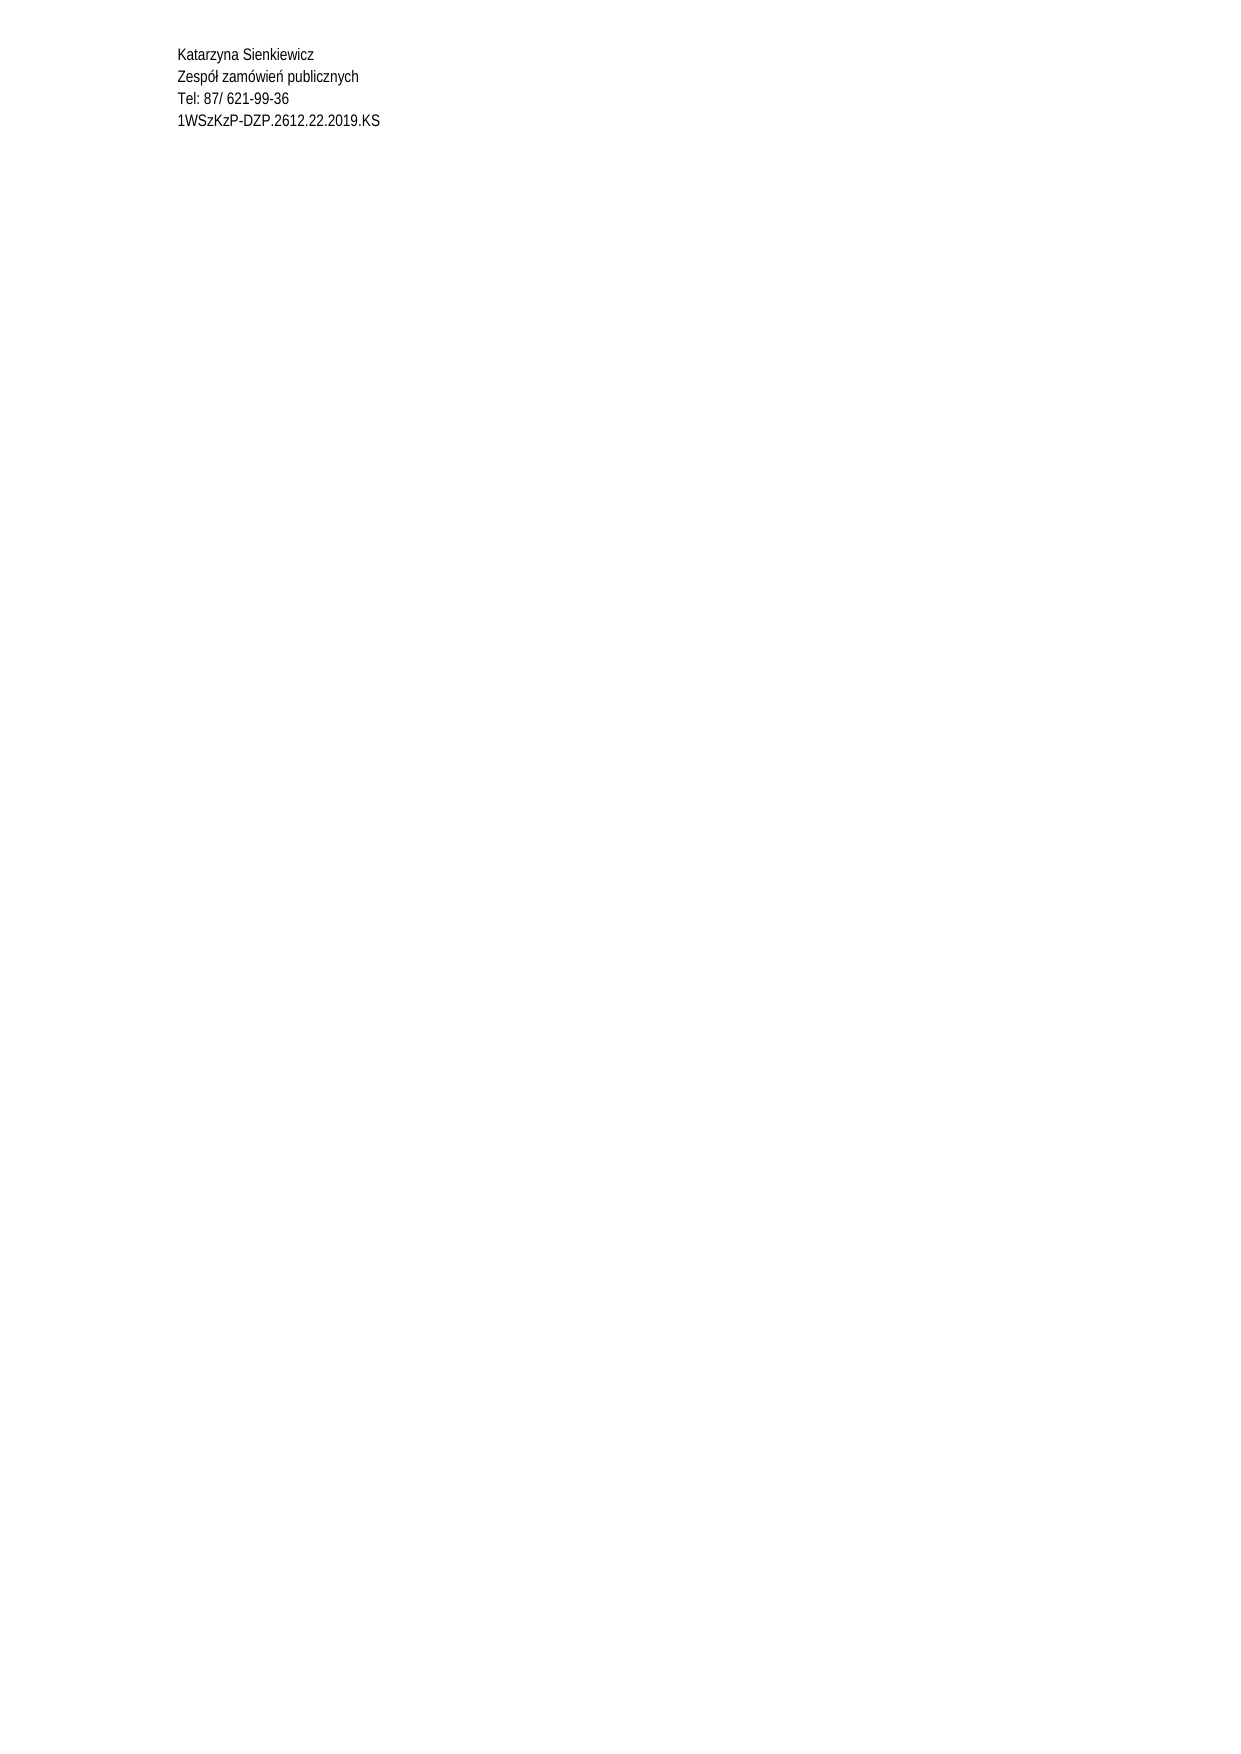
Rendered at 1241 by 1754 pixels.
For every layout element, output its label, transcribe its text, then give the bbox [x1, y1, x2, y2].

text Tel: 87/ 621-99-36 [177, 89, 1063, 108]
text Zespół zamówień publicznych [177, 67, 1063, 86]
text Katarzyna Sienkiewicz [177, 45, 1063, 64]
text 1WSzKzP-DZP.2612.22.2019.KS [177, 111, 1063, 130]
